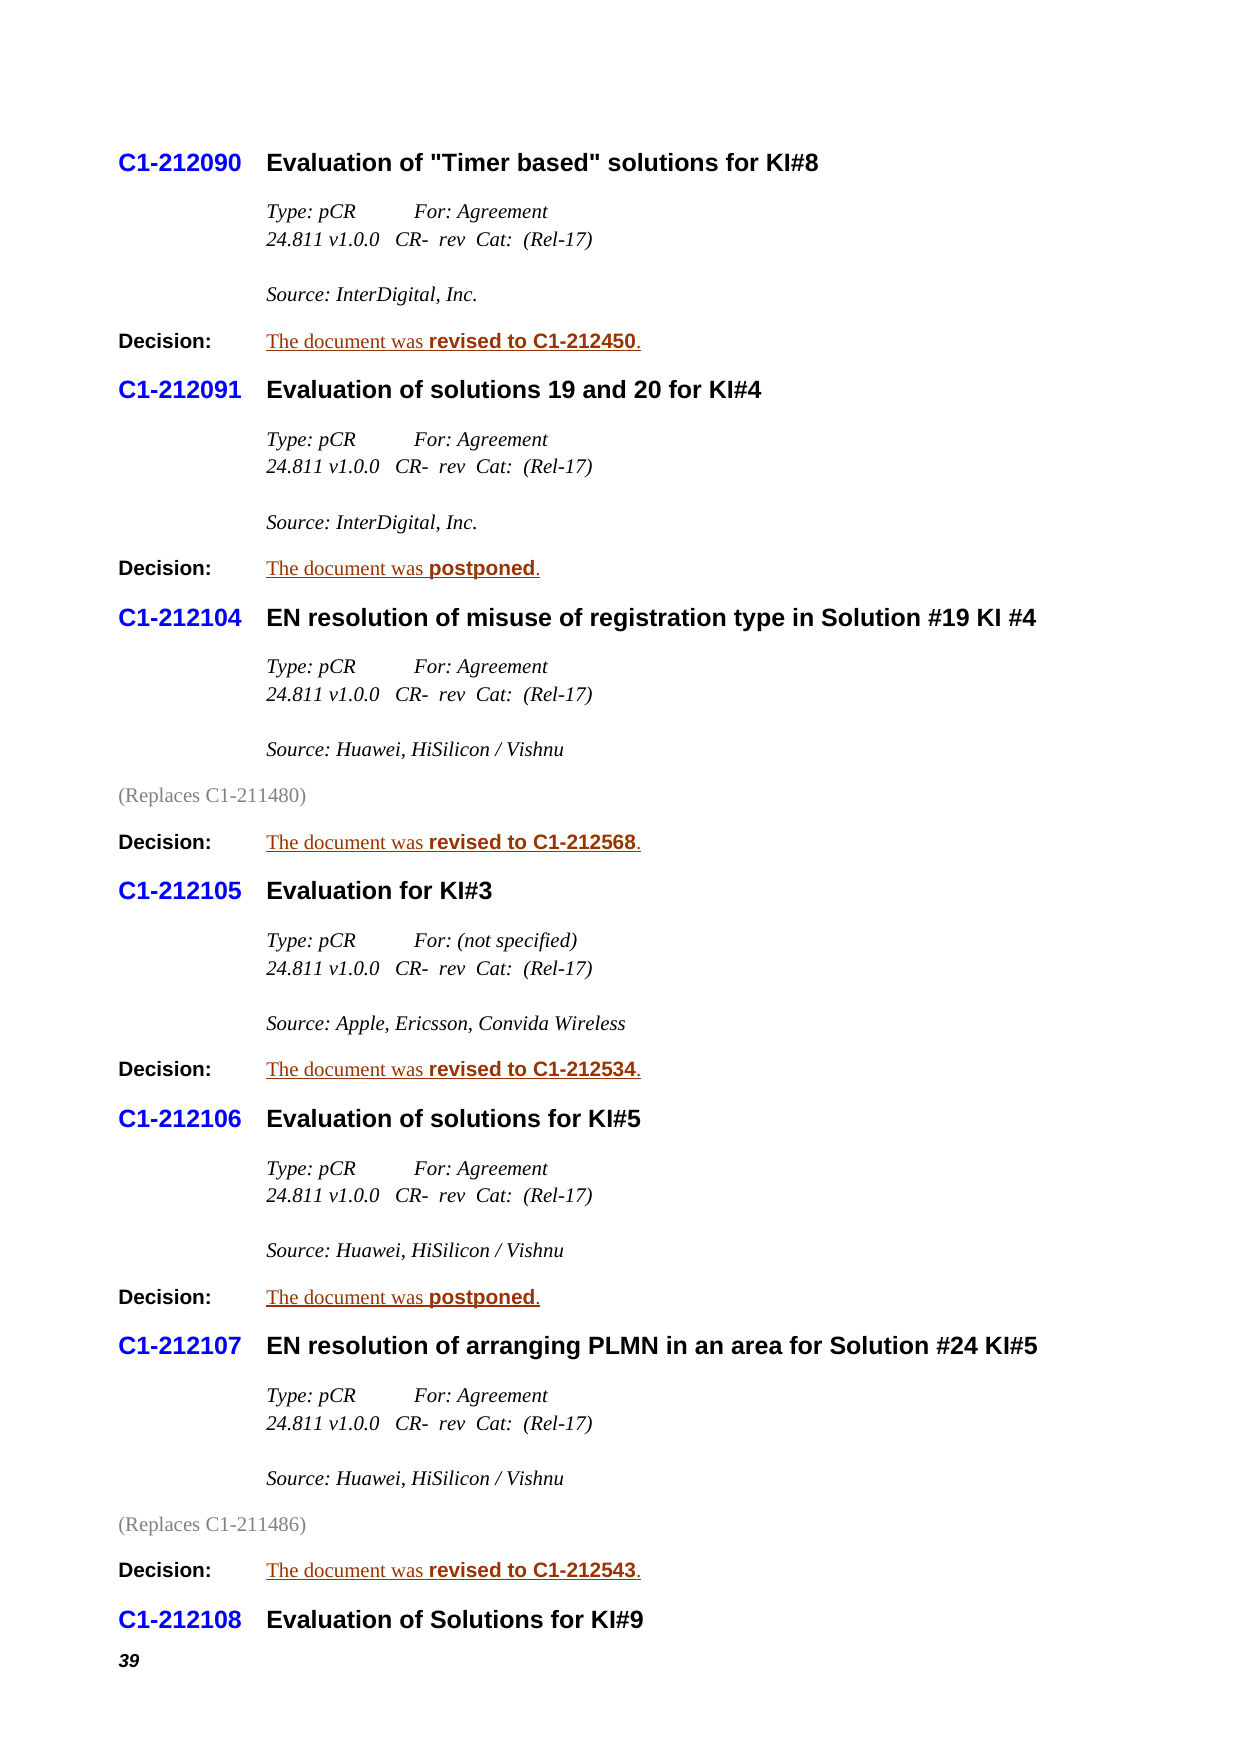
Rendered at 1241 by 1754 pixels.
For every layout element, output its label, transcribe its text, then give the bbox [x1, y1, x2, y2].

text C1-212105 Evaluation for KI#3 [118, 876, 1122, 905]
text C1-212107 EN resolution of arranging PLMN in an area for Solution #24 KI#5 [118, 1331, 1122, 1360]
text C1-212090 Evaluation of "Timer based" solutions for KI#8 [118, 148, 1122, 176]
text C1-212104 EN resolution of misuse of registration type in Solution #19 KI #4 [118, 602, 1122, 631]
text Decision: The document was revised to C1-212450. [118, 329, 1122, 353]
text (Replaces C1-211486) [118, 1512, 1122, 1536]
text (Replaces C1-211480) [118, 783, 1122, 807]
text Decision: The document was revised to C1-212543. [118, 1558, 1122, 1582]
text Type: pCR For: (not specified) 24.811 v1.0.0 CR- rev Cat: (Rel-17) Source: Apple, Ericsson, Convida Wireless [118, 928, 1122, 1035]
text Decision: The document was revised to C1-212534. [118, 1057, 1122, 1081]
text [118, 199, 1122, 306]
text Type: pCR For: Agreement 24.811 v1.0.0 CR- rev Cat: (Rel-17) Source: Huawei, HiSilicon / Vishnu [118, 654, 1122, 761]
text Type: pCR For: Agreement 24.811 v1.0.0 CR- rev Cat: (Rel-17) Source: Huawei, HiSilicon / Vishnu [118, 1155, 1122, 1262]
text C1-212108 Evaluation of Solutions for KI#9 [118, 1605, 1122, 1633]
text Decision: The document was revised to C1-212568. [118, 830, 1122, 854]
text C1-212091 Evaluation of solutions 19 and 20 for KI#4 [118, 375, 1122, 404]
text C1-212106 Evaluation of solutions for KI#5 [118, 1104, 1122, 1132]
text Decision: The document was postponed. [118, 556, 1122, 580]
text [118, 1383, 1122, 1490]
text Type: pCR For: Agreement 24.811 v1.0.0 CR- rev Cat: (Rel-17) Source: InterDigital, Inc. [118, 427, 1122, 534]
text Decision: The document was postponed. [118, 1284, 1122, 1309]
